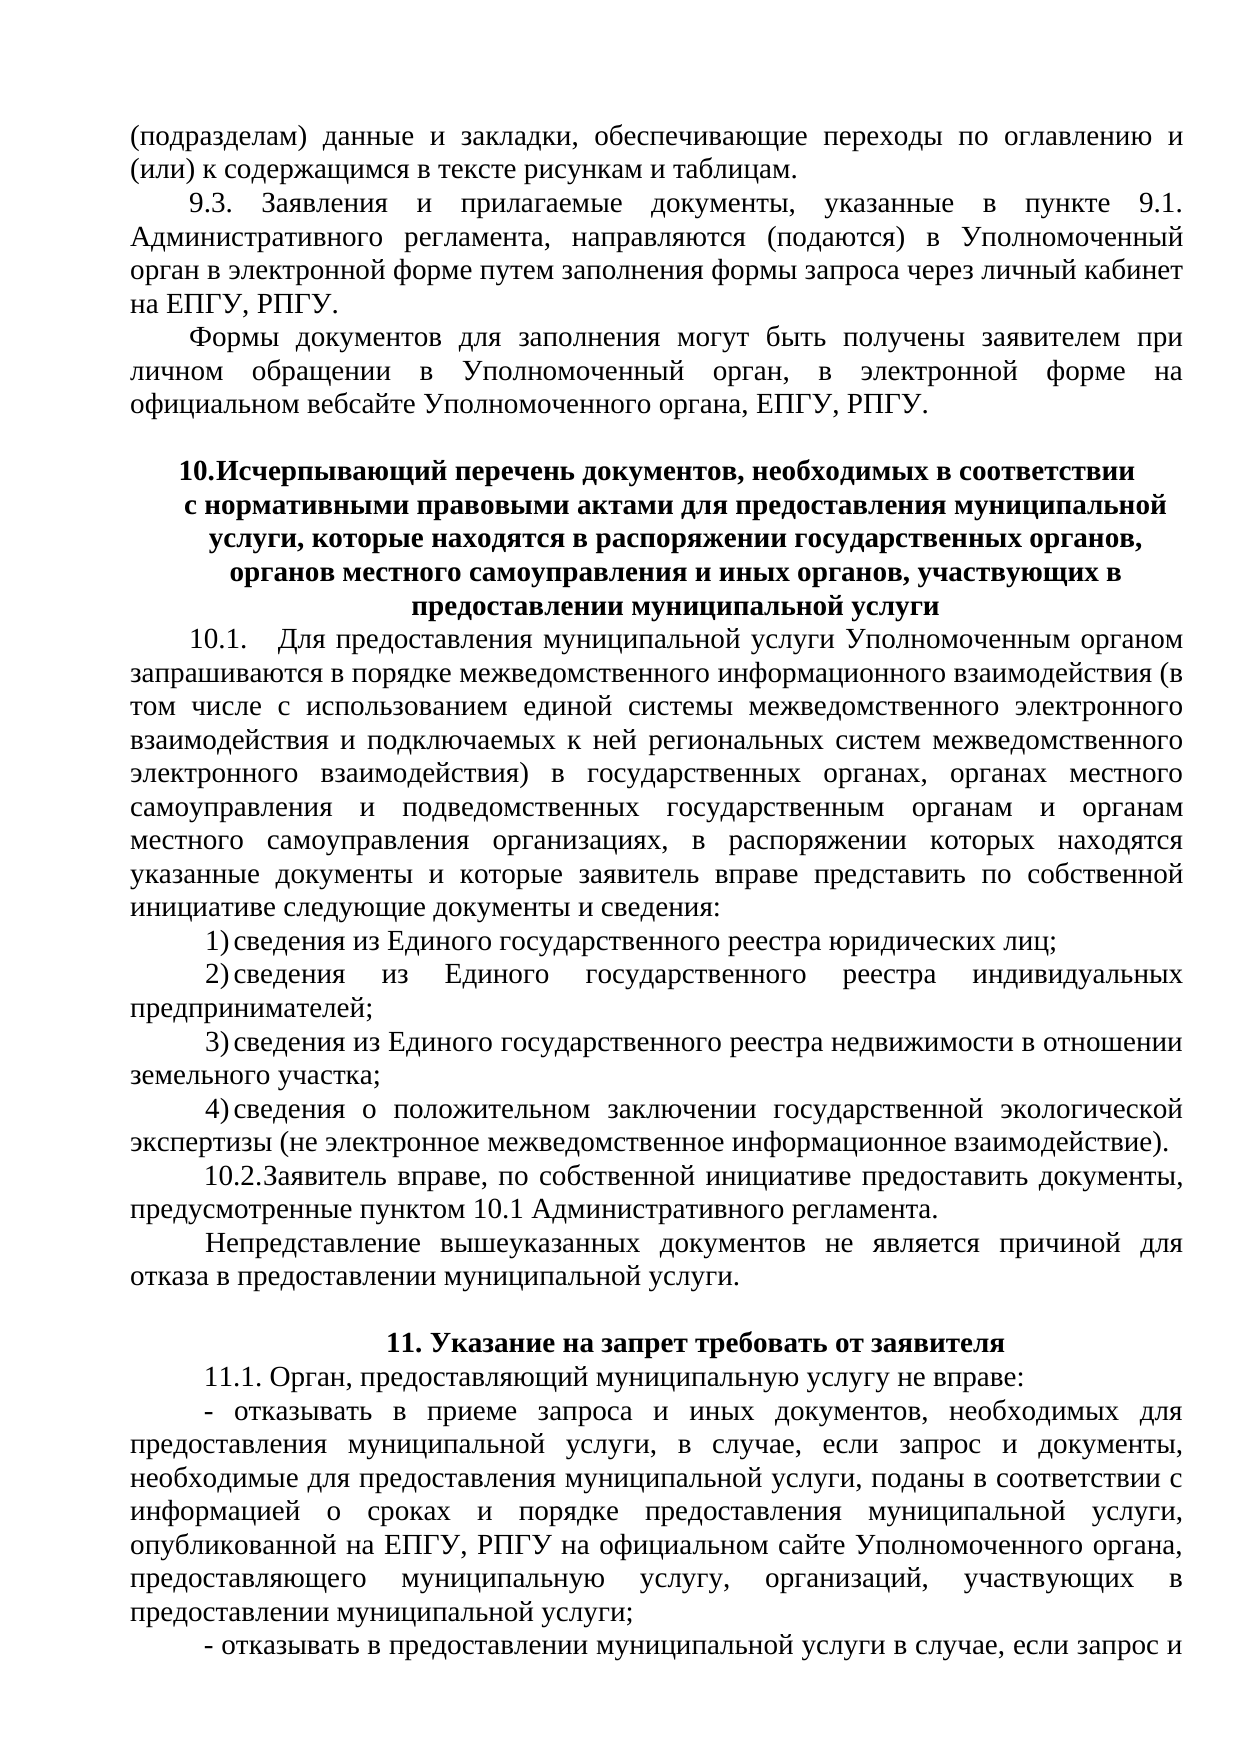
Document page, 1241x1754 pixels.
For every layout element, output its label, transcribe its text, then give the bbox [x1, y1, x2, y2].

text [130, 118, 1184, 185]
list Исчерпывающий перечень документов, необходимых в соответствии [130, 453, 1184, 487]
list Для предоставления муниципальной услуги Уполномоченным органом запрашиваются в порядке межведомственного информационного взаимодействия (в том числе с использованием единой системы межведомственного электронного взаимодействия и подключаемых к ней региональных систем межведомственного электронного взаимодействия) в государственных органах, органах местного самоуправления и подведомственных государственным органам и органам местного самоуправления организациях, в распоряжении которых находятся указанные документы и которые заявитель вправе представить по собственной инициативе следующие документы и сведения: [130, 621, 1184, 923]
text 9.3. Заявления и прилагаемые документы, указанные в пункте 9.1. Административного регламента, направляются (подаются) в Уполномоченный орган в электронной форме путем заполнения формы запроса через личный кабинет на ЕПГУ, РПГУ. [130, 185, 1184, 319]
list сведения из Единого государственного реестра недвижимости в отношении земельного участка; [130, 1024, 1184, 1091]
text 11.1. Орган, предоставляющий муниципальную услугу не вправе: [130, 1359, 1184, 1393]
list Непредставление вышеуказанных документов не является причиной для отказа в предоставлении муниципальной услуги. [130, 1225, 1184, 1292]
list сведения из Единого государственного реестра индивидуальных предпринимателей; [130, 957, 1184, 1024]
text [130, 1627, 1184, 1661]
list сведения из Единого государственного реестра юридических лиц; [130, 923, 1184, 957]
text - отказывать в приеме запроса и иных документов, необходимых для предоставления муниципальной услуги, в случае, если запрос и документы, необходимые для предоставления муниципальной услуги, поданы в соответствии с информацией о сроках и порядке предоставления муниципальной услуги, опубликованной на ЕПГУ, РПГУ на официальном сайте Уполномоченного органа, предоставляющего муниципальную услугу, организаций, участвующих в предоставлении муниципальной услуги; [130, 1393, 1184, 1627]
text Формы документов для заполнения могут быть получены заявителем при личном обращении в Уполномоченный орган, в электронной форме на официальном вебсайте Уполномоченного органа, ЕПГУ, РПГУ. [130, 319, 1184, 420]
list Заявитель вправе, по собственной инициативе предоставить документы, предусмотренные пунктом 10.1 Административного регламента. [130, 1158, 1184, 1225]
text с нормативными правовыми актами для предоставления муниципальной услуги, которые находятся в распоряжении государственных органов, органов местного самоуправления и иных органов, участвующих в предоставлении муниципальной услуги [167, 487, 1184, 621]
text 11. Указание на запрет требовать от заявителя [130, 1326, 1184, 1359]
list сведения о положительном заключении государственной экологической экспертизы (не электронное межведомственное информационное взаимодействие). [130, 1091, 1184, 1158]
